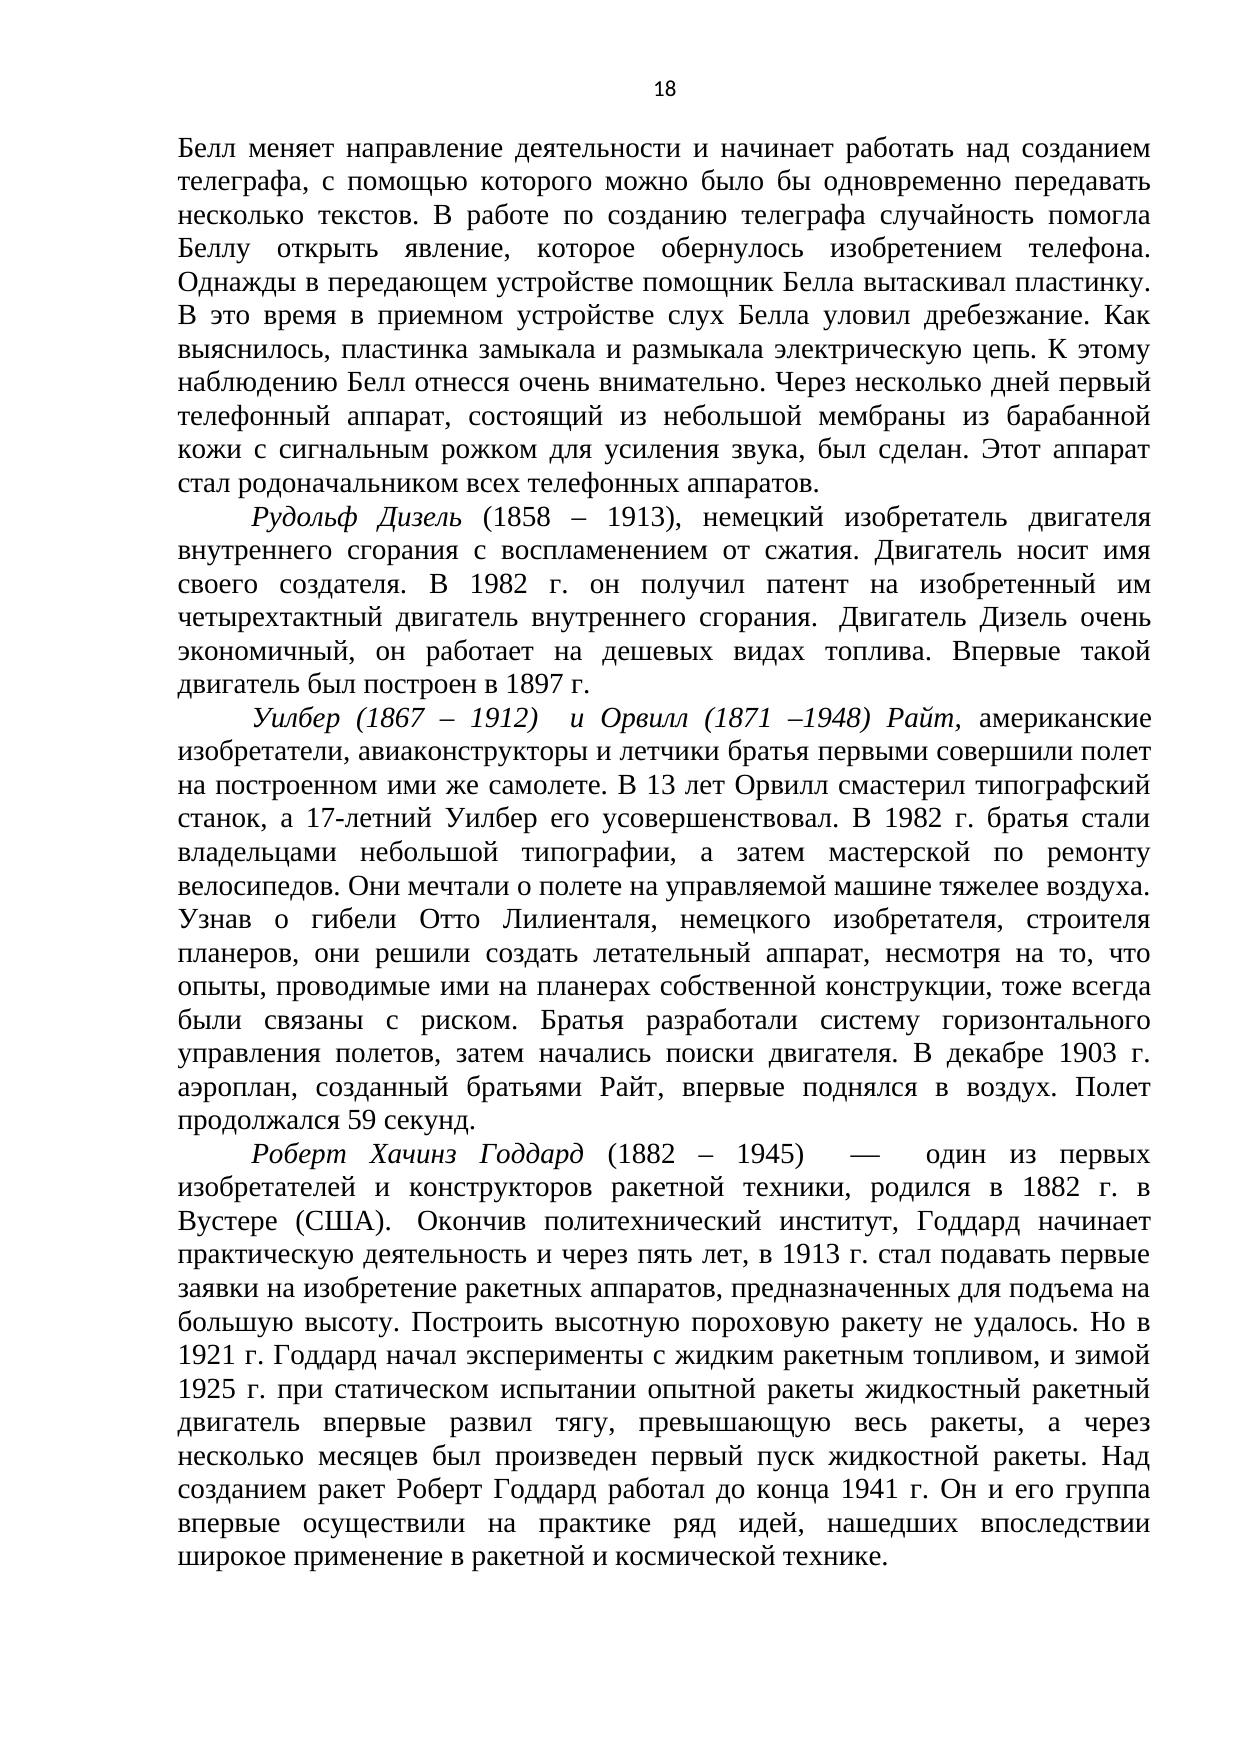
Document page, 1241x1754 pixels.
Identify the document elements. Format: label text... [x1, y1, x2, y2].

text Роберт Хачинз Годдард (1882 – 1945) — один из первых изобретателей и конструкторов ракетной техники, родился в 1882 г. в Вустере (США). Окончив политехнический институт, Годдард начинает практическую деятельность и через пять лет, в 1913 г. стал подавать первые заявки на изобретение ракетных аппаратов, предназначенных для подъема на большую высоту. Построить высотную пороховую ракету не удалось. Но в 1921 г. Годдард начал эксперименты с жидким ракетным топливом, и зимой 1925 г. при статическом испытании опытной ракеты жидкостный ракетный двигатель впервые развил тягу, превышающую весь ракеты, а через несколько месяцев был произведен первый пуск жидкостной ракеты. Над созданием ракет Роберт Годдард работал до конца 1941 г. Он и его группа впервые осуществили на практике ряд идей, нашедших впоследствии широкое применение в ракетной и космической технике. [177, 1136, 1152, 1572]
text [177, 130, 1152, 499]
text Уилбер (1867 – 1912) и Орвилл (1871 –1948) Райт, американские изобретатели, авиаконструкторы и летчики братья первыми совершили полет на построенном ими же самолете. В 13 лет Орвилл смастерил типографский станок, а 17-летний Уилбер его усовершенствовал. В 1982 г. братья стали владельцами небольшой типографии, а затем мастерской по ремонту велосипедов. Они мечтали о полете на управляемой машине тяжелее воздуха. Узнав о гибели Отто Лилиенталя, немецкого изобретателя, строителя планеров, они решили создать летательный аппарат, несмотря на то, что опыты, проводимые ими на планерах собственной конструкции, тоже всегда были связаны с риском. Братья разработали систему горизонтального управления полетов, затем начались поиски двигателя. В декабре 1903 г. аэроплан, созданный братьями Райт, впервые поднялся в воздух. Полет продолжался 59 секунд. [177, 700, 1152, 1136]
text Рудольф Дизель (1858 – 1913), немецкий изобретатель двигателя внутреннего сгорания с воспламенением от сжатия. Двигатель носит имя своего создателя. В 1982 г. он получил патент на изобретенный им четырехтактный двигатель внутреннего сгорания. Двигатель Дизель очень экономичный, он работает на дешевых видах топлива. Впервые такой двигатель был построен в 1897 г. [177, 499, 1152, 700]
